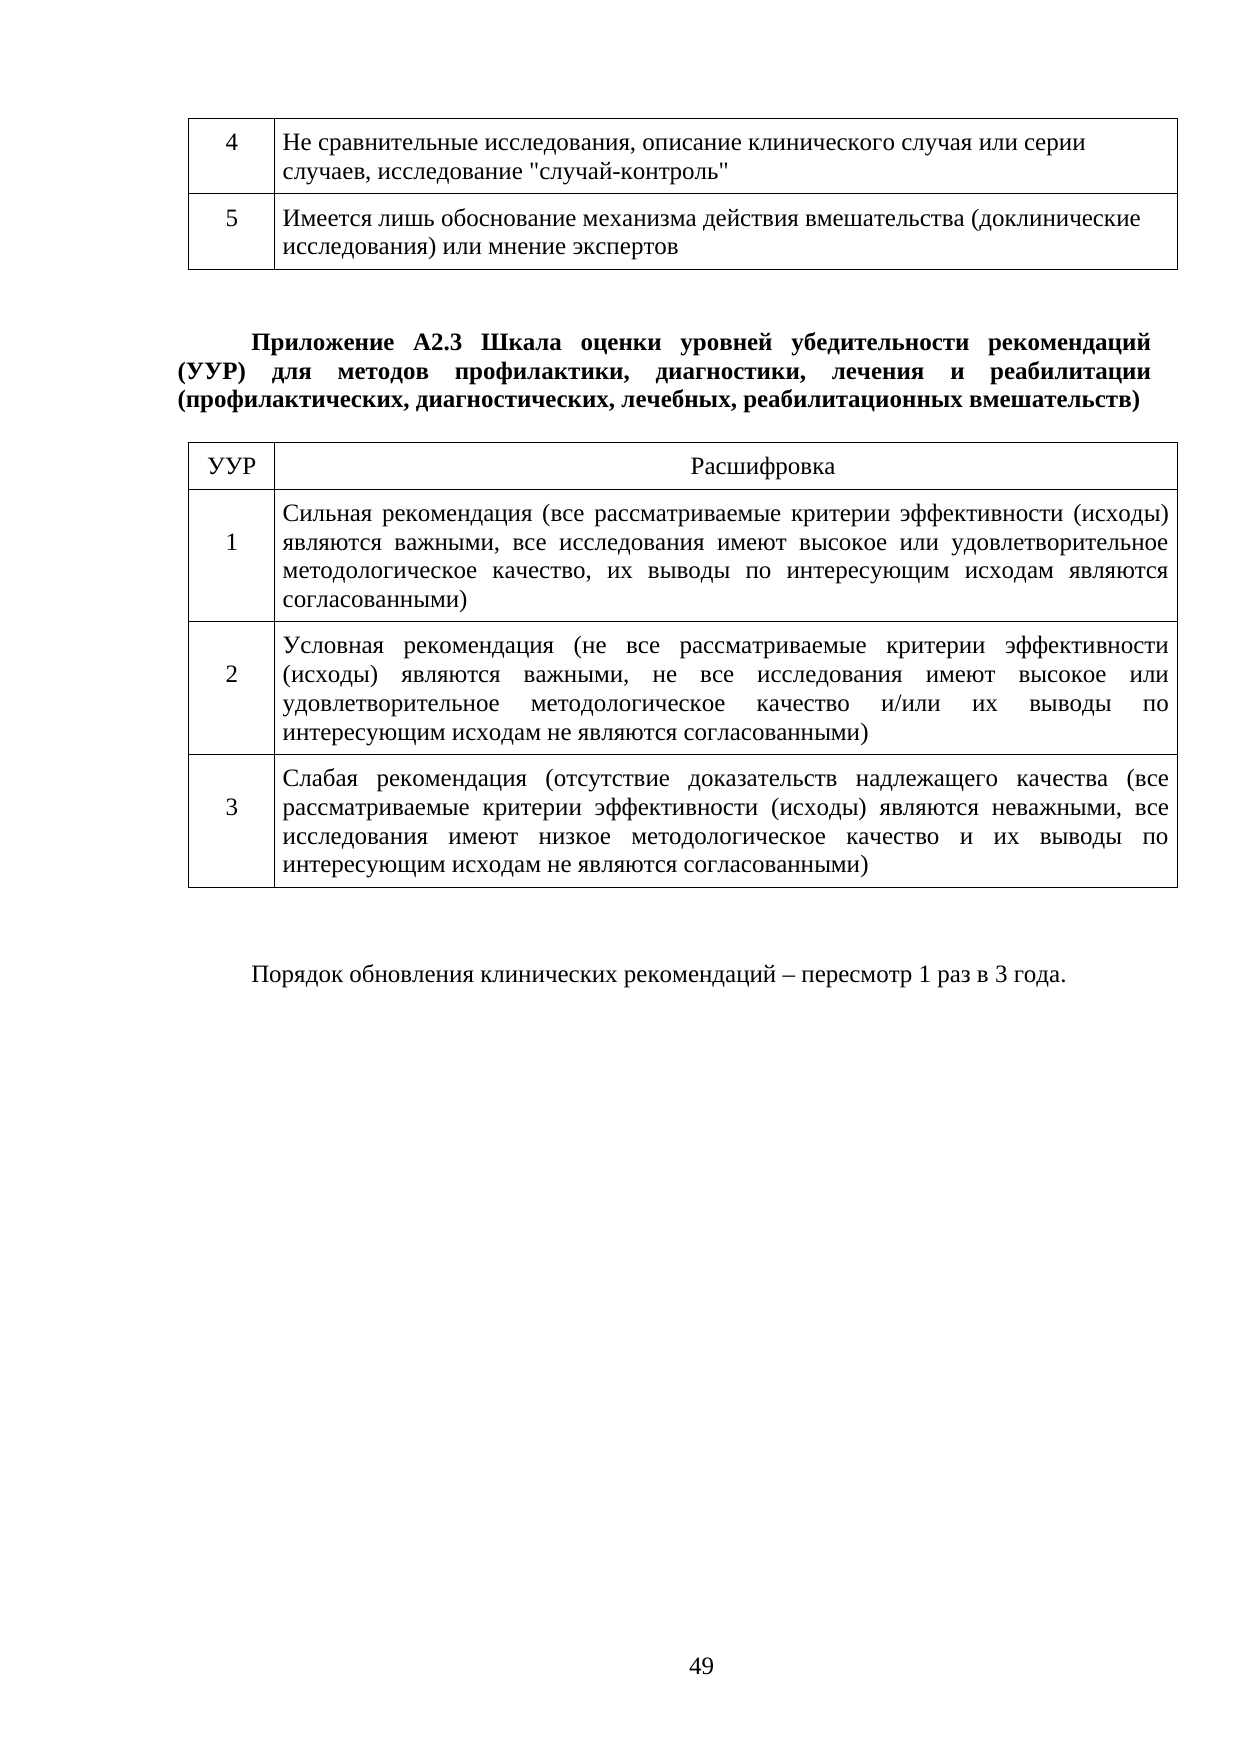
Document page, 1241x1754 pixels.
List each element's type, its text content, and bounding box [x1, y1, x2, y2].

table_cell 2 [189, 622, 274, 754]
table_cell Сильная рекомендация (все рассматриваемые критерии эффективности (исходы) являются важными, все исследования имеют высокое или удовлетворительное методологическое качество, их выводы по интересующим исходам являются согласованными) [275, 490, 1177, 621]
text Порядок обновления клинических рекомендаций – пересмотр 1 раз в 3 года. [177, 959, 1152, 988]
table_header УУР [189, 443, 274, 488]
table_cell 4 [189, 119, 274, 193]
table_cell 5 [189, 194, 274, 268]
table_cell Имеется лишь обоснование механизма действия вмешательства (доклинические исследования) или мнение экспертов [275, 194, 1177, 268]
table_cell Не сравнительные исследования, описание клинического случая или серии случаев, исследование "случай-контроль" [275, 119, 1177, 193]
table_cell 3 [189, 755, 274, 887]
text Приложение А2.3 Шкала оценки уровней убедительности рекомендаций (УУР) для методов профилактики, диагностики, лечения и реабилитации (профилактических, диагностических, лечебных, реабилитационных вмешательств) [177, 327, 1152, 413]
table_header Расшифровка [275, 443, 1177, 488]
table_cell Слабая рекомендация (отсутствие доказательств надлежащего качества (все рассматриваемые критерии эффективности (исходы) являются неважными, все исследования имеют низкое методологическое качество и их выводы по интересующим исходам не являются согласованными) [275, 755, 1177, 887]
table_cell 1 [189, 490, 274, 621]
table_cell Условная рекомендация (не все рассматриваемые критерии эффективности (исходы) являются важными, не все исследования имеют высокое или удовлетворительное методологическое качество и/или их выводы по интересующим исходам не являются согласованными) [275, 622, 1177, 754]
